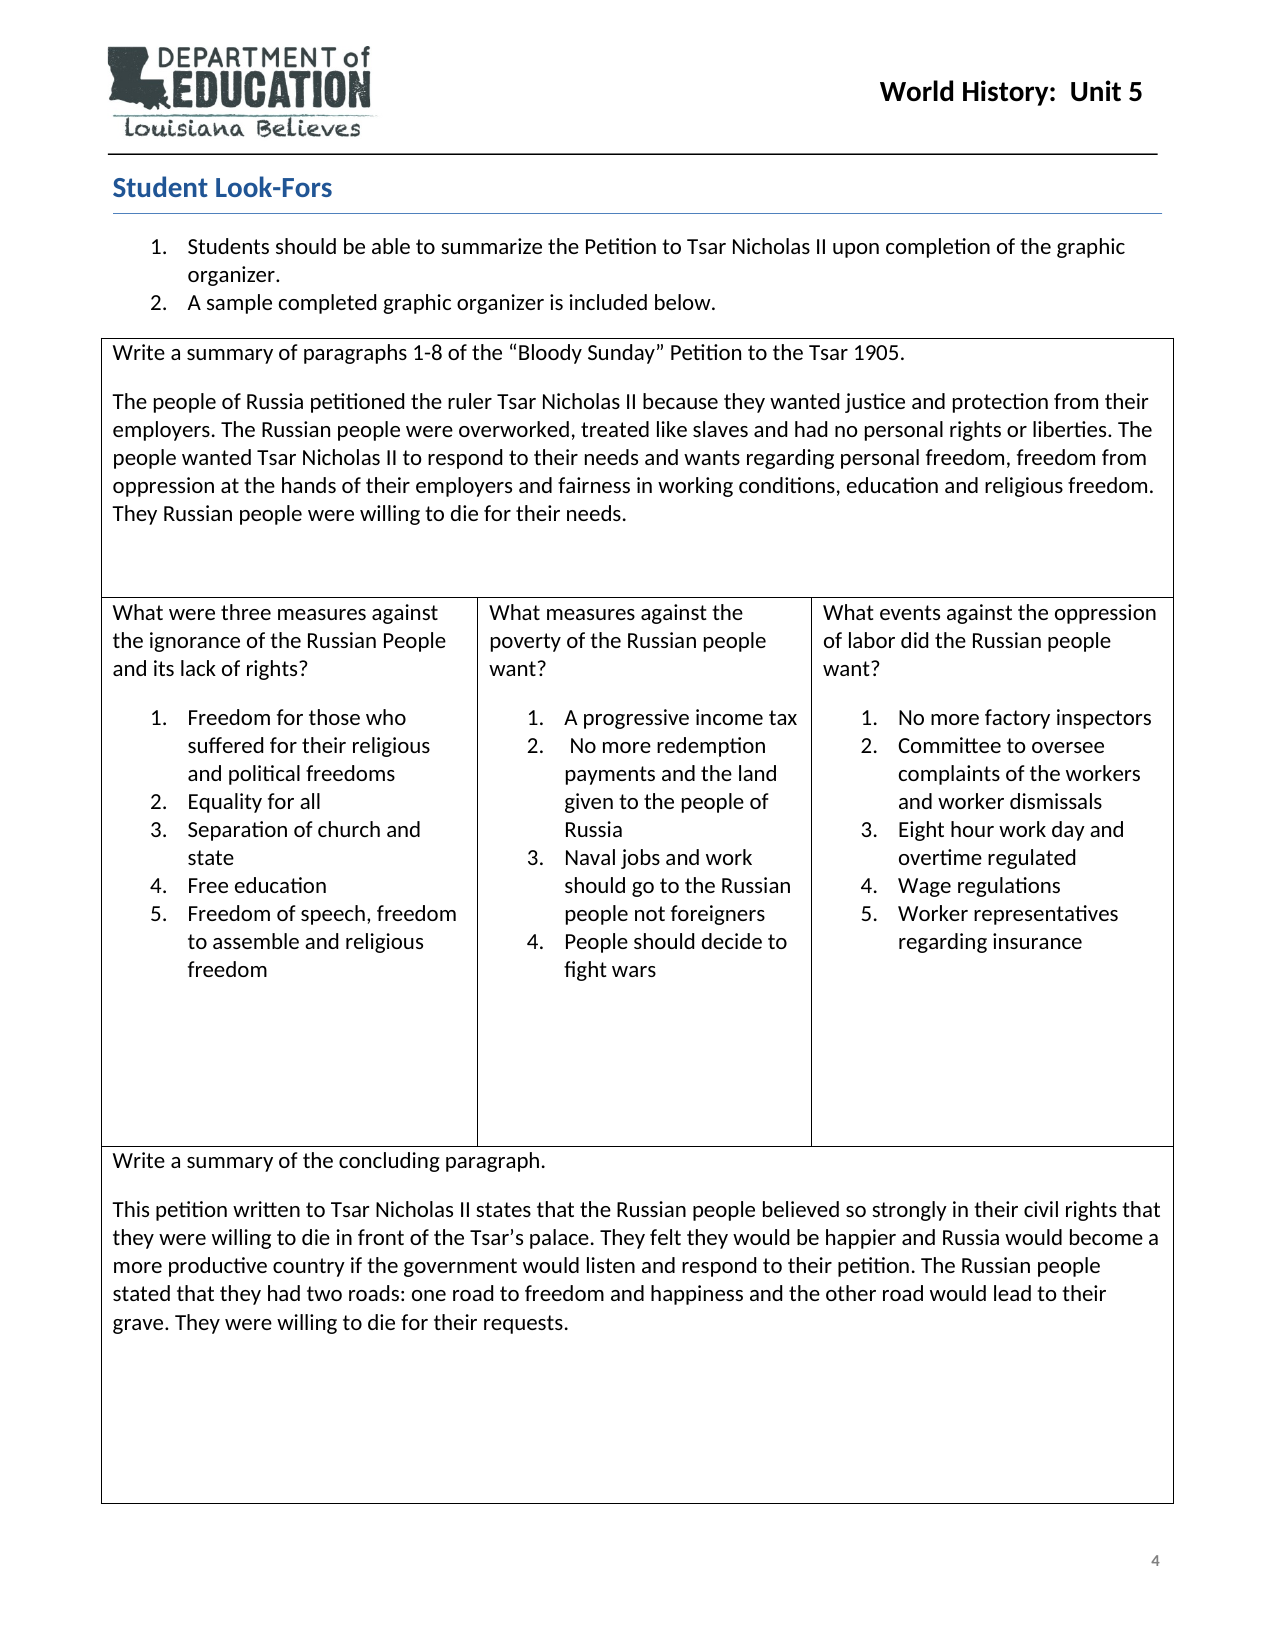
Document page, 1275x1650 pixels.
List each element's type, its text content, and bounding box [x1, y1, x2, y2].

list A sample completed graphic organizer is included below. [150, 288, 1162, 317]
table_cell Write a summary of the concluding paragraph. This petition written to Tsar Nicholas II states that the Russian people believed so strongly in their civil rights that they were willing to die in front of the Tsar’s palace. They felt they would be happier and Russia would become a more productive country if the government would listen and respond to their petition. The Russian people stated that they had two roads: one road to freedom and happiness and the other road would lead to their grave. They were willing to die for their requests. [102, 1147, 1173, 1503]
subtitle Student Look-Fors [112, 169, 1162, 214]
picture [107, 46, 1158, 155]
table_cell What measures against the poverty of the Russian people want? A progressive income tax No more redemption payments and the land given to the people of Russia Naval jobs and work should go to the Russian people not foreigners People should decide to fight wars [478, 598, 811, 1146]
list Students should be able to summarize the Petition to Tsar Nicholas II upon completion of the graphic organizer. [150, 232, 1162, 288]
table_header Write a summary of paragraphs 1-8 of the “Bloody Sunday” Petition to the Tsar 1905. The people of Russia petitioned the ruler Tsar Nicholas II because they wanted justice and protection from their employers. The Russian people were overworked, treated like slaves and had no personal rights or liberties. The people wanted Tsar Nicholas II to respond to their needs and wants regarding personal freedom, freedom from oppression at the hands of their employers and fairness in working conditions, education and religious freedom. They Russian people were willing to die for their needs. [102, 339, 1173, 597]
table_cell What events against the oppression of labor did the Russian people want? No more factory inspectors Committee to oversee complaints of the workers and worker dismissals Eight hour work day and overtime regulated Wage regulations Worker representatives regarding insurance [812, 598, 1173, 1146]
table_cell What were three measures against the ignorance of the Russian People and its lack of rights? Freedom for those who suffered for their religious and political freedoms Equality for all Separation of church and state Free education Freedom of speech, freedom to assemble and religious freedom [102, 598, 477, 1146]
